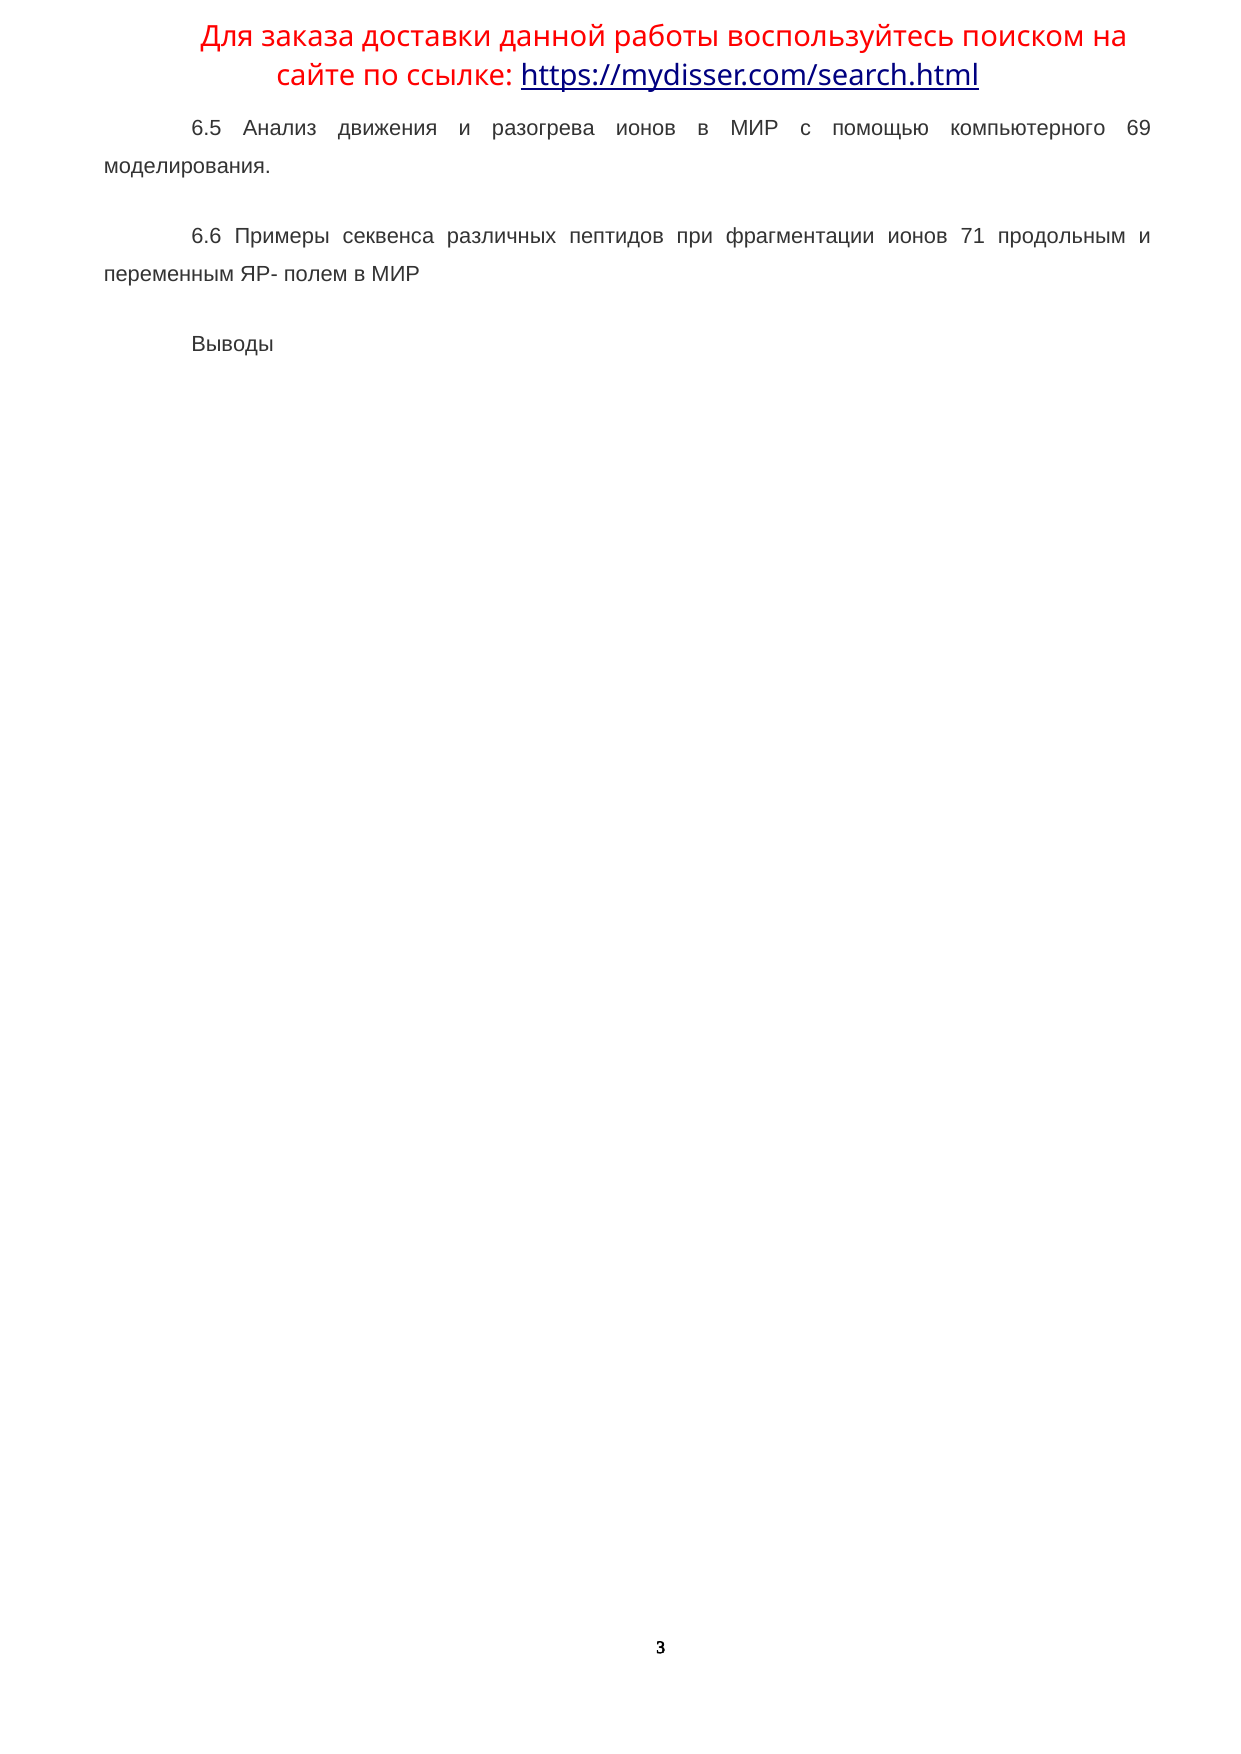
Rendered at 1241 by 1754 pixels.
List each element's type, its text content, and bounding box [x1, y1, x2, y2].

text 6.5 Анализ движения и разогрева ионов в МИР с помощью компьютерного 69 моделирования. [103, 115, 1152, 178]
text Выводы [103, 331, 1152, 356]
text 6.6 Примеры секвенса различных пептидов при фрагментации ионов 71 продольным и переменным ЯР- полем в МИР [103, 223, 1152, 286]
